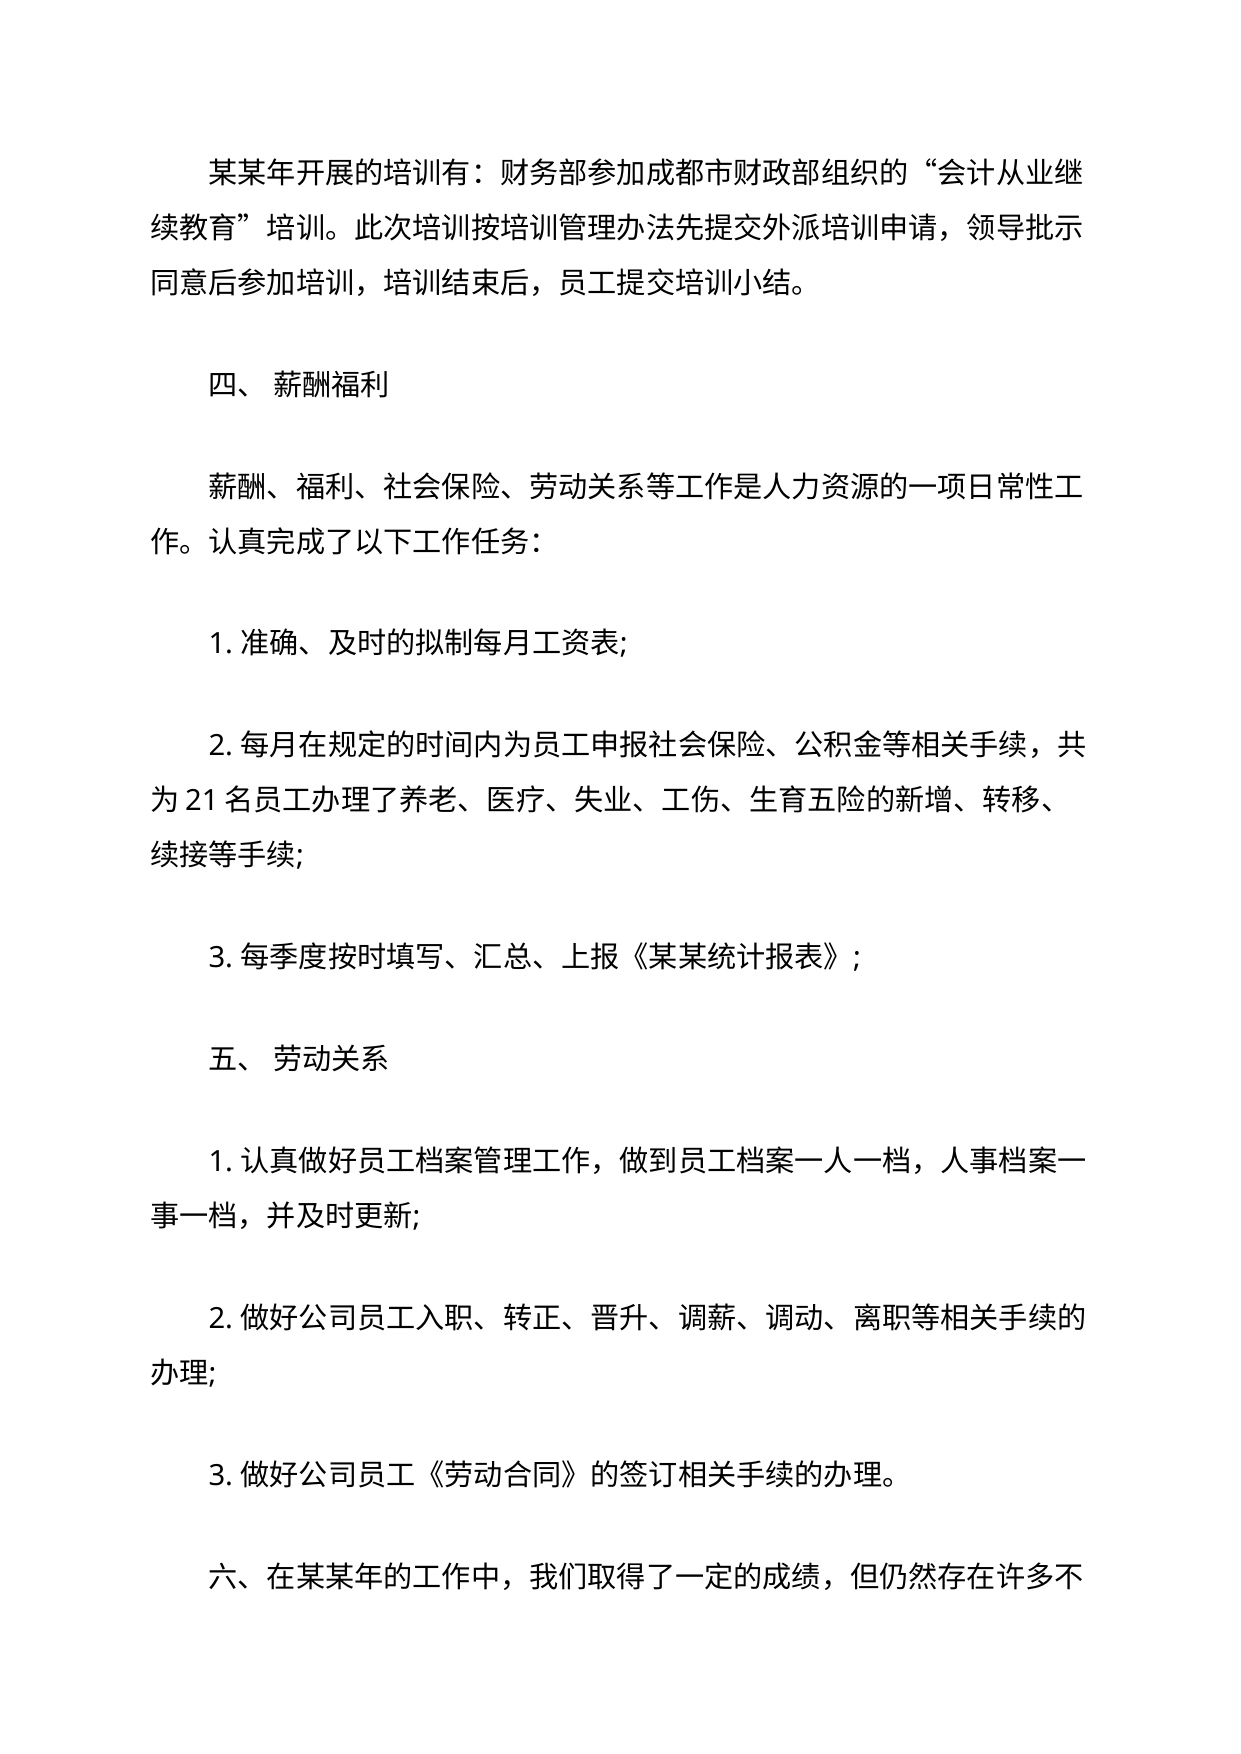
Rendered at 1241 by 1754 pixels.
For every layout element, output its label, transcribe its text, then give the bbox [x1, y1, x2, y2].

text 3. 做好公司员工《劳动合同》的签订相关手续的办理。 [150, 1452, 1090, 1494]
text 薪酬、福利、社会保险、劳动关系等工作是人力资源的一项日常性工作。认真完成了以下工作任务： [150, 463, 1090, 561]
text 四、 薪酬福利 [150, 362, 1090, 404]
text 2. 做好公司员工入职、转正、晋升、调薪、调动、离职等相关手续的办理; [150, 1295, 1090, 1392]
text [150, 1554, 1090, 1596]
text 1. 认真做好员工档案管理工作，做到员工档案一人一档，人事档案一事一档，并及时更新; [150, 1138, 1090, 1235]
text 某某年开展的培训有：财务部参加成都市财政部组织的“会计从业继续教育”培训。此次培训按培训管理办法先提交外派培训申请，领导批示同意后参加培训，培训结束后，员工提交培训小结。 [150, 150, 1090, 302]
text 3. 每季度按时填写、汇总、上报《某某统计报表》; [150, 934, 1090, 976]
text 1. 准确、及时的拟制每月工资表; [150, 620, 1090, 662]
text 2. 每月在规定的时间内为员工申报社会保险、公积金等相关手续，共为21名员工办理了养老、医疗、失业、工伤、生育五险的新增、转移、续接等手续; [150, 722, 1090, 874]
text 五、 劳动关系 [150, 1036, 1090, 1078]
